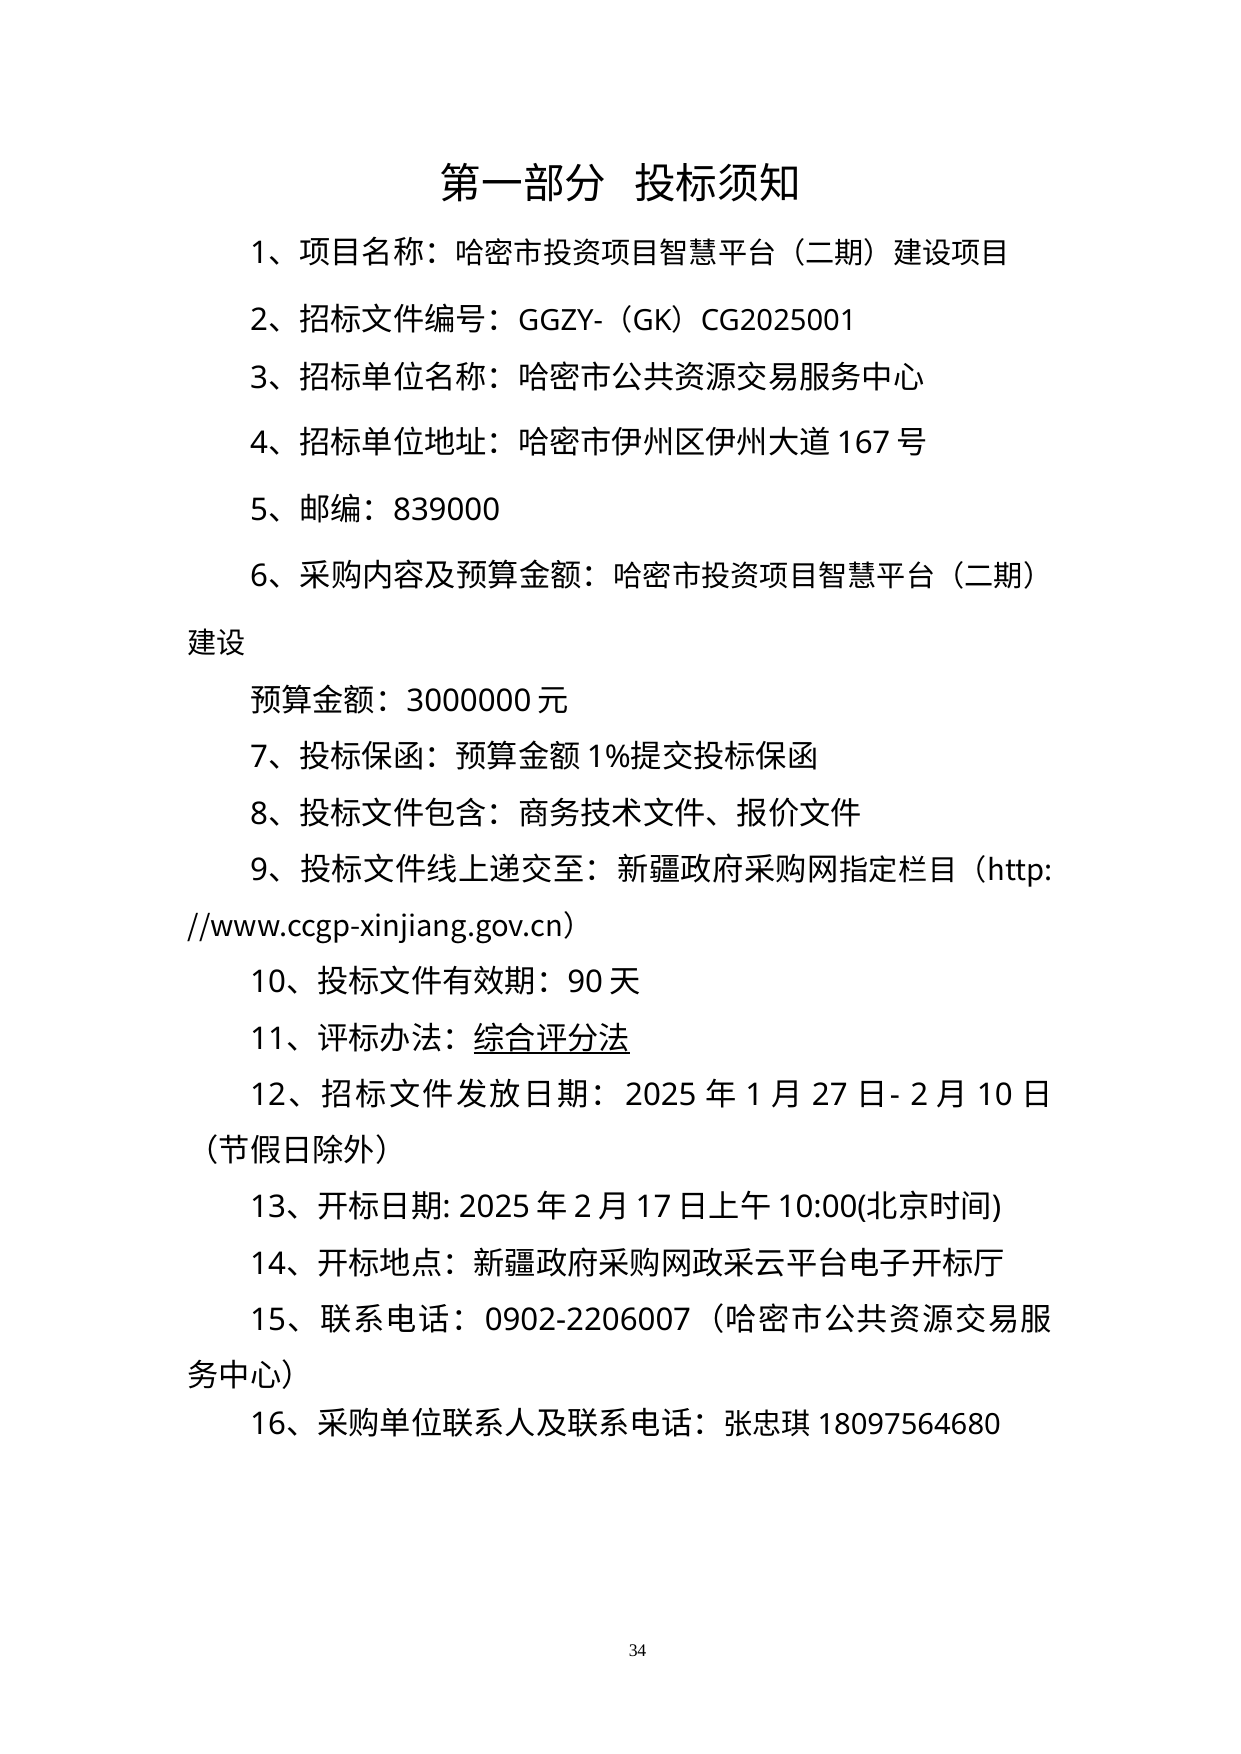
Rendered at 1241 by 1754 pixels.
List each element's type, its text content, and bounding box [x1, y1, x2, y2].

text 预算金额：3000000元 [187, 667, 1053, 723]
text 2、招标文件编号：GGZY-（GK）CG2025001 [187, 277, 1053, 344]
text 1、项目名称：哈密市投资项目智慧平台（二期）建设项目 [187, 210, 1053, 277]
text 13、开标日期: 2025年2月17日上午10:00(北京时间) [187, 1173, 1053, 1229]
text 第一部分 投标须知 [187, 150, 1053, 210]
text 4、招标单位地址：哈密市伊州区伊州大道167号 [187, 400, 1053, 467]
text 3、招标单位名称：哈密市公共资源交易服务中心 [187, 344, 1053, 400]
text 10、投标文件有效期：90天 [187, 948, 1053, 1004]
text 12、招标文件发放日期：2025年1月27日- 2月10日（节假日除外） [187, 1060, 1053, 1173]
text 7、投标保函：预算金额1%提交投标保函 [187, 723, 1053, 779]
text 14、开标地点：新疆政府采购网政采云平台电子开标厅 [187, 1229, 1053, 1285]
text 6、采购内容及预算金额：哈密市投资项目智慧平台（二期）建设 [187, 533, 1053, 667]
text 16、采购单位联系人及联系电话：张忠琪 18097564680 [187, 1398, 1053, 1443]
text 8、投标文件包含：商务技术文件、报价文件 [187, 779, 1053, 835]
text 5、邮编：839000 [187, 467, 1053, 533]
text 9、投标文件线上递交至：新疆政府采购网指定栏目（http://www.ccgp-xinjiang.gov.cn） [187, 835, 1053, 948]
text 15、联系电话：0902-2206007（哈密市公共资源交易服务中心） [187, 1285, 1053, 1398]
text 11、评标办法：综合评分法 [187, 1004, 1053, 1060]
